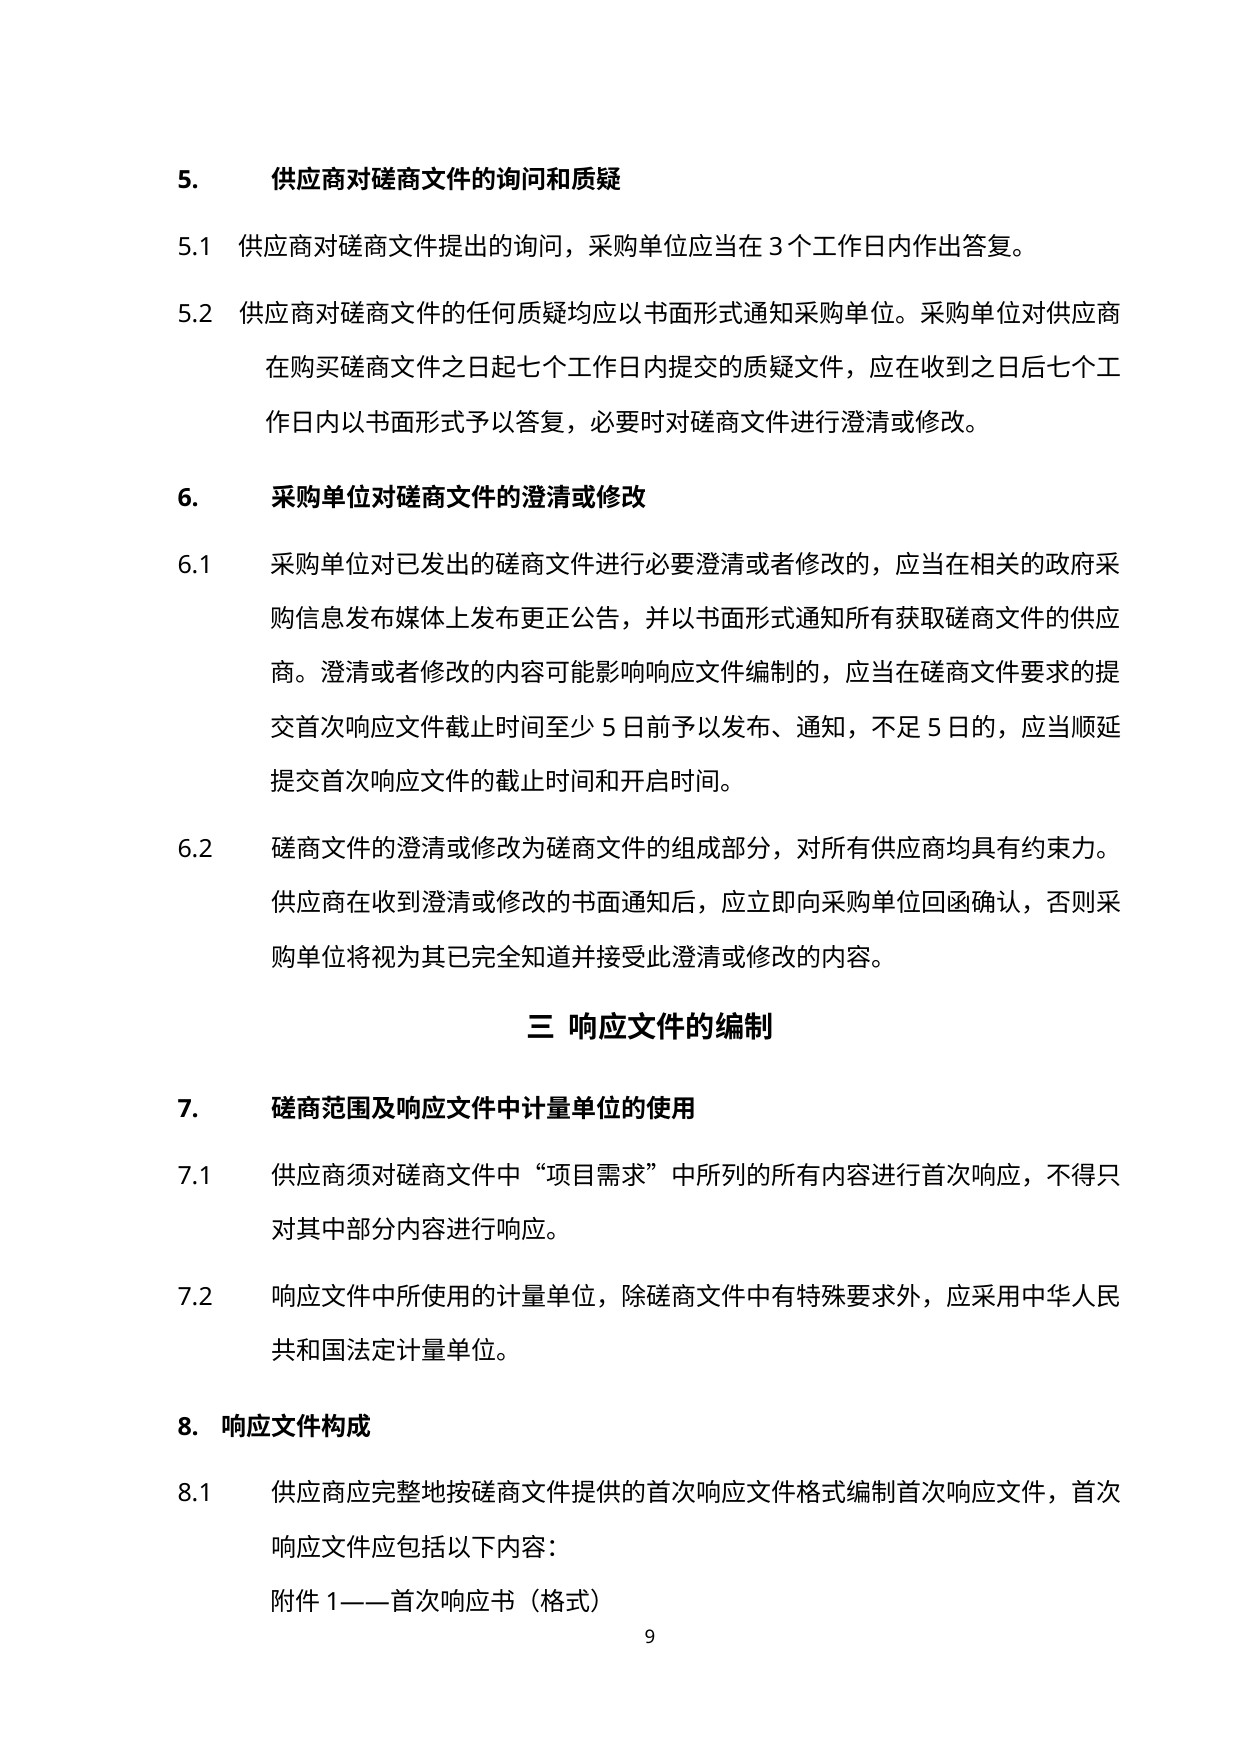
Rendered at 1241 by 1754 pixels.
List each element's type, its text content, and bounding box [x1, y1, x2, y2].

text 7.2 响应文件中所使用的计量单位，除磋商文件中有特殊要求外，应采用中华人民共和国法定计量单位。 [177, 1276, 1122, 1367]
subtitle 7. 磋商范围及响应文件中计量单位的使用 [177, 1088, 1122, 1124]
subtitle 三 响应文件的编制 [177, 1004, 1122, 1046]
text 6.2 磋商文件的澄清或修改为磋商文件的组成部分，对所有供应商均具有约束力。供应商在收到澄清或修改的书面通知后，应立即向采购单位回函确认，否则采购单位将视为其已完全知道并接受此澄清或修改的内容。 [177, 828, 1122, 973]
subtitle 5. 供应商对磋商文件的询问和质疑 [177, 159, 1122, 196]
subtitle 8. 响应文件构成 [177, 1406, 1122, 1442]
text 附件1——首次响应书（格式） [270, 1582, 1122, 1618]
text 6.1 采购单位对已发出的磋商文件进行必要澄清或者修改的，应当在相关的政府采购信息发布媒体上发布更正公告，并以书面形式通知所有获取磋商文件的供应商。澄清或者修改的内容可能影响响应文件编制的，应当在磋商文件要求的提交首次响应文件截止时间至少5日前予以发布、通知，不足5日的，应当顺延提交首次响应文件的截止时间和开启时间。 [177, 544, 1122, 798]
text 7.1 供应商须对磋商文件中“项目需求”中所列的所有内容进行首次响应，不得只对其中部分内容进行响应。 [177, 1155, 1122, 1246]
text 5.1 供应商对磋商文件提出的询问，采购单位应当在3个工作日内作出答复。 [177, 226, 1122, 263]
subtitle 6. 采购单位对磋商文件的澄清或修改 [177, 477, 1122, 513]
text 5.2 供应商对磋商文件的任何质疑均应以书面形式通知采购单位。采购单位对供应商在购买磋商文件之日起七个工作日内提交的质疑文件，应在收到之日后七个工作日内以书面形式予以答复，必要时对磋商文件进行澄清或修改。 [177, 293, 1122, 438]
text 8.1 供应商应完整地按磋商文件提供的首次响应文件格式编制首次响应文件，首次响应文件应包括以下内容： [177, 1473, 1122, 1563]
